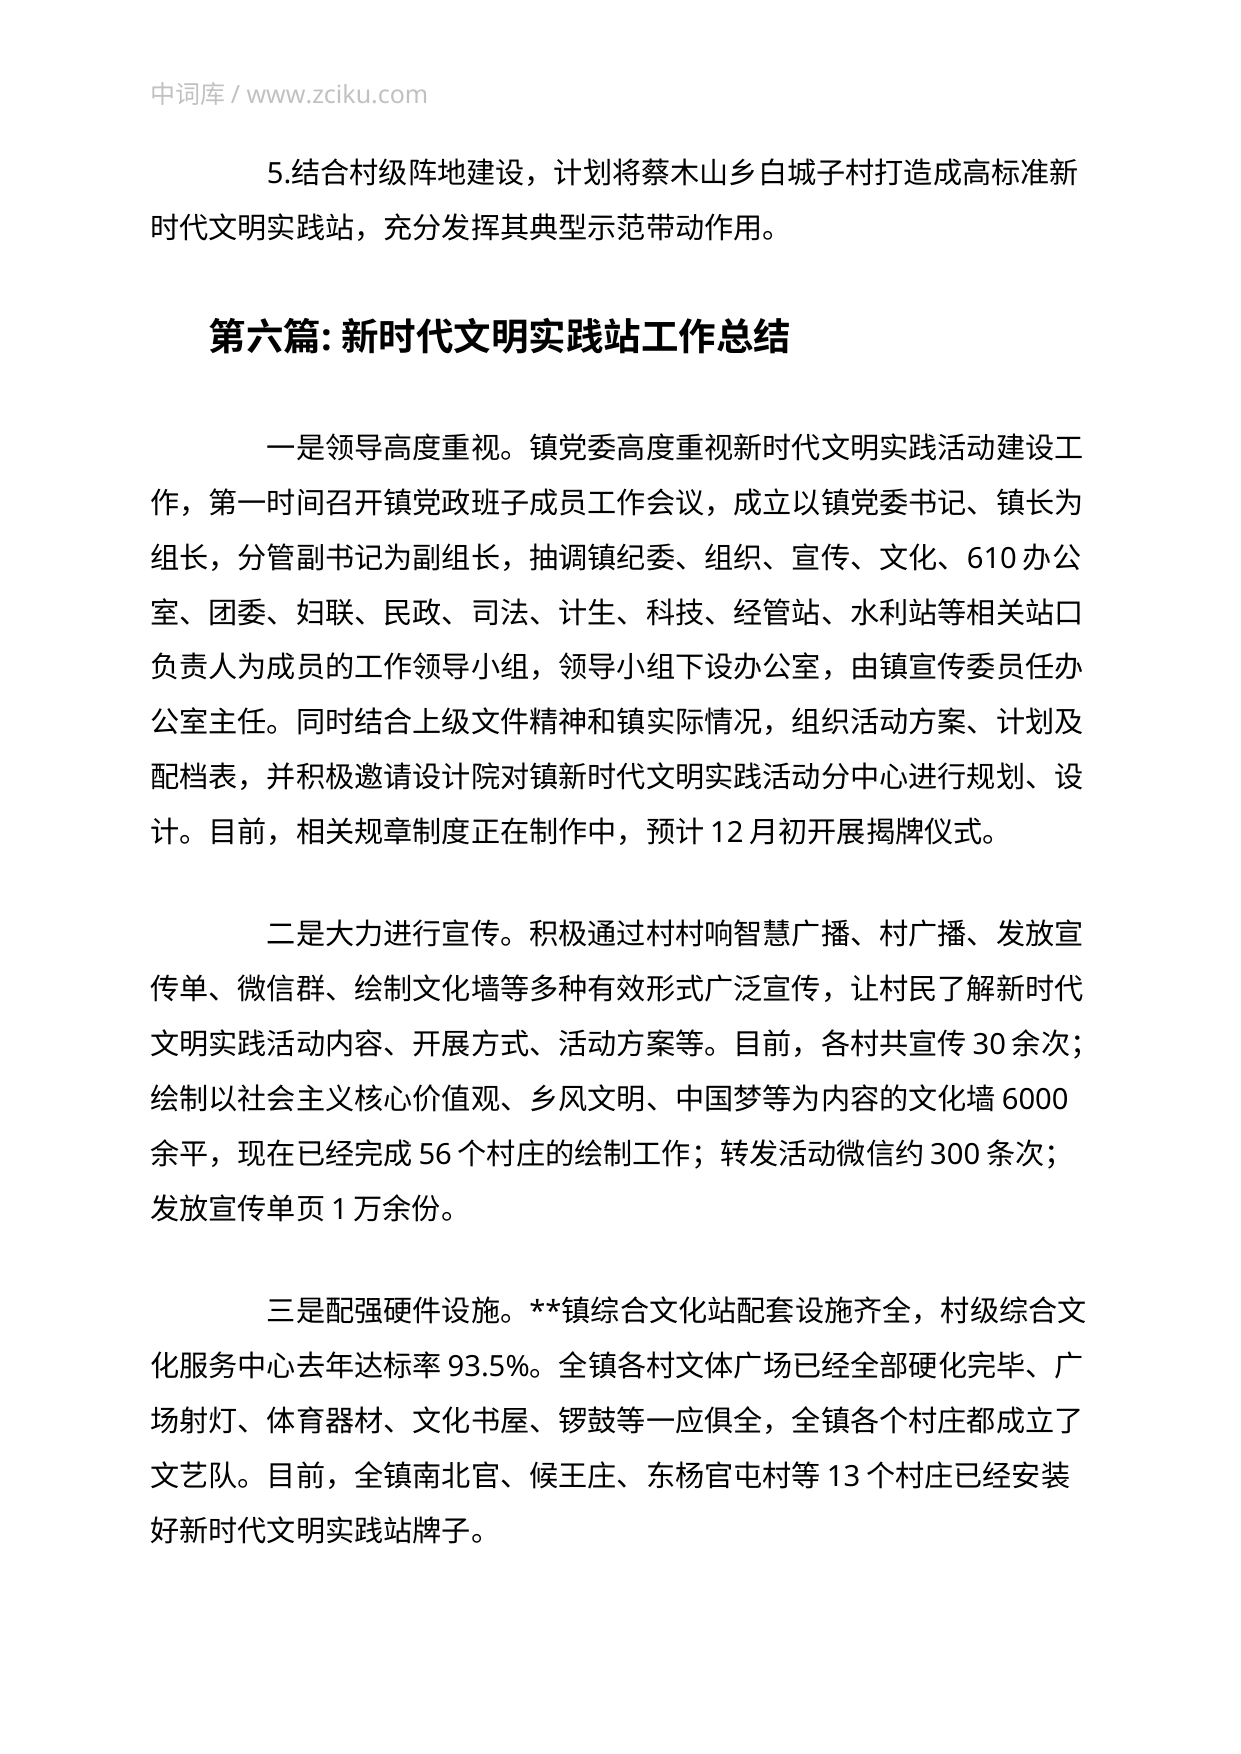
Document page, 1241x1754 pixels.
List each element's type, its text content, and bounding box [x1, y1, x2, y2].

text 第六篇: 新时代文明实践站工作总结 [150, 307, 1090, 361]
text 一是领导高度重视。镇党委高度重视新时代文明实践活动建设工作，第一时间召开镇党政班子成员工作会议，成立以镇党委书记、镇长为组长，分管副书记为副组长，抽调镇纪委、组织、宣传、文化、610办公室、团委、妇联、民政、司法、计生、科技、经管站、水利站等相关站口负责人为成员的工作领导小组，领导小组下设办公室，由镇宣传委员任办公室主任。同时结合上级文件精神和镇实际情况，组织活动方案、计划及配档表，并积极邀请设计院对镇新时代文明实践活动分中心进行规划、设计。目前，相关规章制度正在制作中，预计12月初开展揭牌仪式。 [150, 424, 1090, 851]
text 三是配强硬件设施。**镇综合文化站配套设施齐全，村级综合文化服务中心去年达标率93.5%。全镇各村文体广场已经全部硬化完毕、广场射灯、体育器材、文化书屋、锣鼓等一应俱全，全镇各个村庄都成立了文艺队。目前，全镇南北官、候王庄、东杨官屯村等13个村庄已经安装好新时代文明实践站牌子。 [150, 1287, 1090, 1550]
text 二是大力进行宣传。积极通过村村响智慧广播、村广播、发放宣传单、微信群、绘制文化墙等多种有效形式广泛宣传，让村民了解新时代文明实践活动内容、开展方式、活动方案等。目前，各村共宣传30余次；绘制以社会主义核心价值观、乡风文明、中国梦等为内容的文化墙6000余平，现在已经完成56个村庄的绘制工作；转发活动微信约300条次；发放宣传单页1万余份。 [150, 911, 1090, 1228]
text 5.结合村级阵地建设，计划将蔡木山乡白城子村打造成高标准新时代文明实践站，充分发挥其典型示范带动作用。 [150, 150, 1090, 247]
